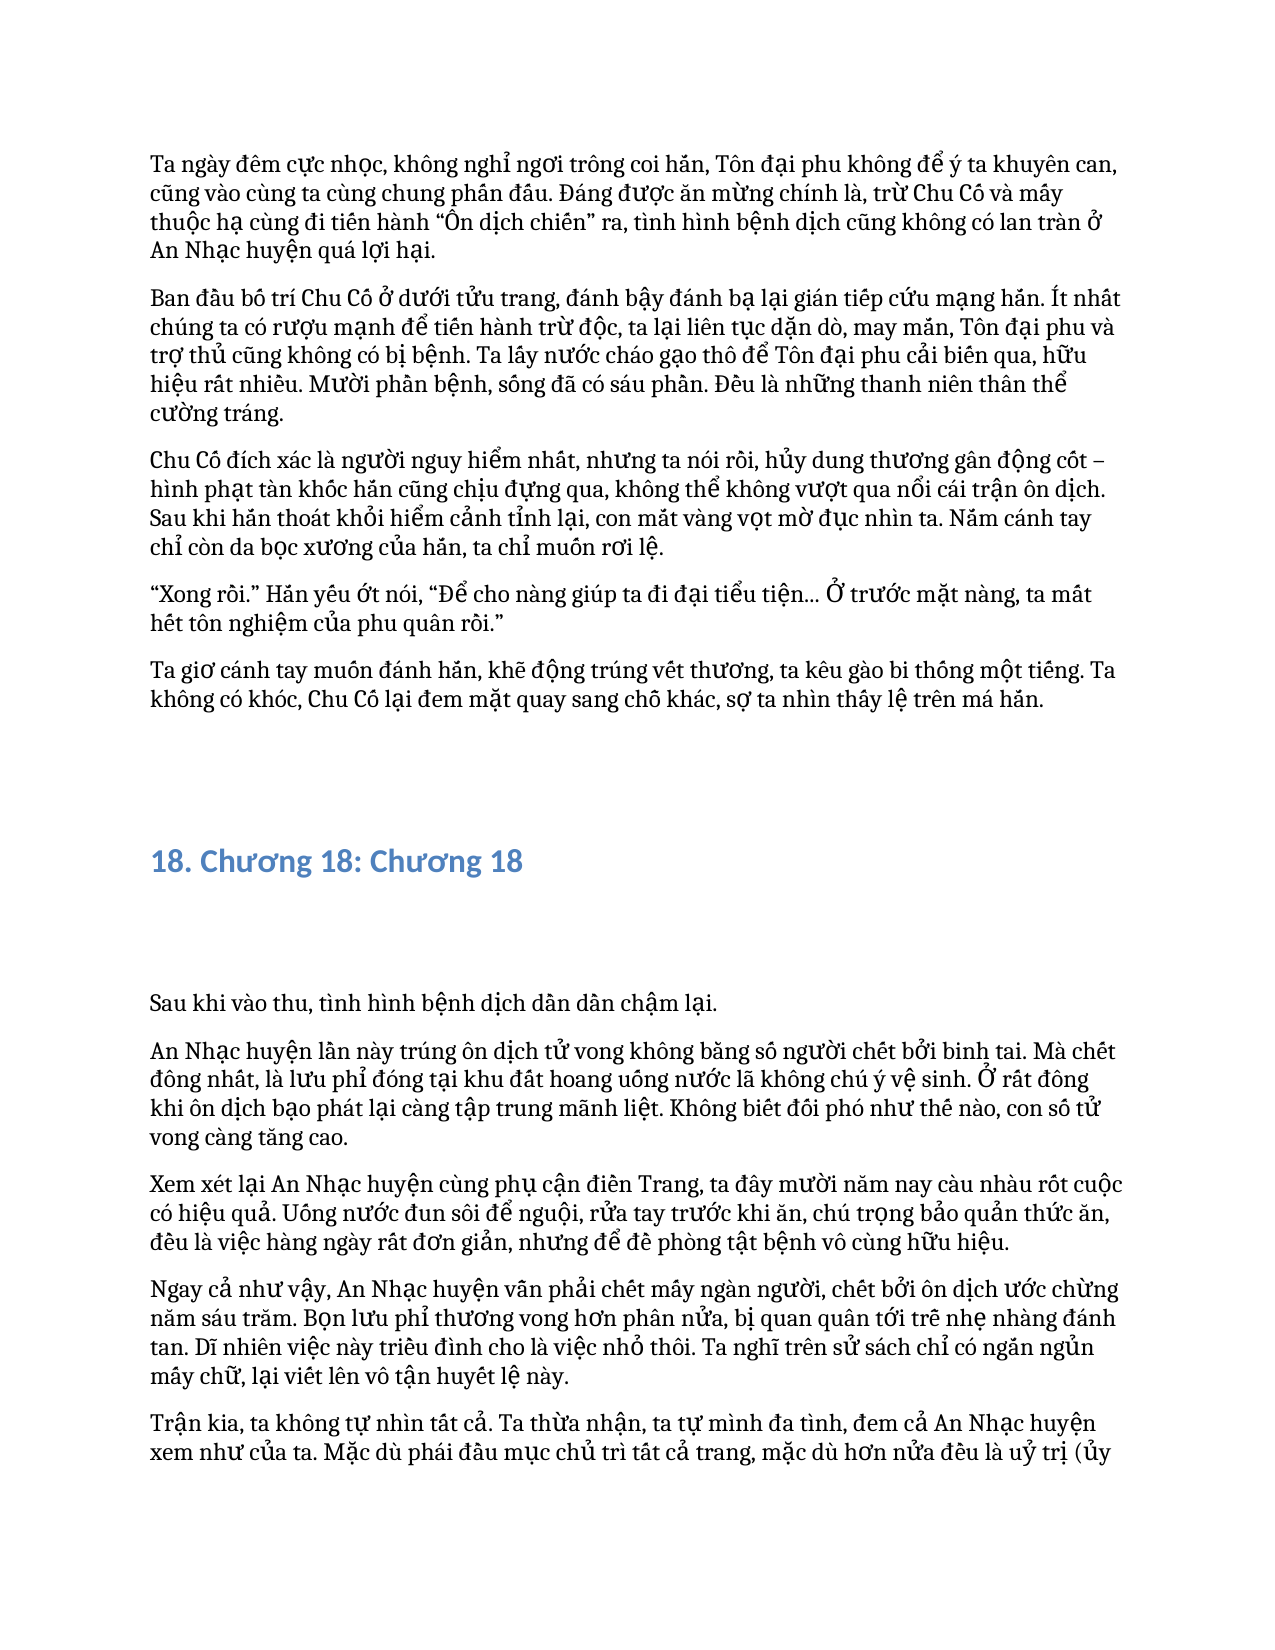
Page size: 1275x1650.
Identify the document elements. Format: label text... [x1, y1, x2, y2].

text Ban đầu bố trí Chu Cố ở dưới tửu trang, đánh bậy đánh bạ lại gián tiếp cứu mạng hắn. Ít nhất chúng ta có rượu mạnh để tiến hành trừ độc, ta lại liên tục dặn dò, may mắn, Tôn đại phu và trợ thủ cũng không có bị bệnh. Ta lấy nước cháo gạo thô để Tôn đại phu cải biến qua, hữu hiệu rất nhiều. Mười phần bệnh, sống đã có sáu phần. Đều là những thanh niên thân thể cường tráng. [150, 284, 1125, 427]
text Xem xét lại An Nhạc huyện cùng phụ cận điền Trang, ta đây mười năm nay càu nhàu rốt cuộc có hiệu quả. Uống nước đun sôi để nguội, rửa tay trước khi ăn, chú trọng bảo quản thức ăn, đều là việc hàng ngày rất đơn giản, nhưng để đề phòng tật bệnh vô cùng hữu hiệu. [150, 1170, 1125, 1257]
text “Xong rồi.” Hắn yếu ớt nói, “Để cho nàng giúp ta đi đại tiểu tiện... Ở trước mặt nàng, ta mất hết tôn nghiệm của phu quân rồi.” [150, 580, 1125, 637]
text Ta ngày đêm cực nhọc, không nghỉ ngơi trông coi hắn, Tôn đại phu không để ý ta khuyên can, cũng vào cùng ta cùng chung phấn đấu. Đáng được ăn mừng chính là, trừ Chu Cố và mấy thuộc hạ cùng đi tiến hành “Ôn dịch chiến” ra, tình hình bệnh dịch cũng không có lan tràn ở An Nhạc huyện quá lợi hại. [150, 150, 1125, 265]
text Chu Cố đích xác là người nguy hiểm nhất, nhưng ta nói rồi, hủy dung thương gân động cốt – hình phạt tàn khốc hắn cũng chịu đựng qua, không thể không vượt qua nổi cái trận ôn dịch. Sau khi hắn thoát khỏi hiểm cảnh tỉnh lại, con mắt vàng vọt mờ đục nhìn ta. Nắm cánh tay chỉ còn da bọc xương của hắn, ta chỉ muốn rơi lệ. [150, 446, 1125, 561]
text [150, 1409, 1125, 1467]
text Ngay cả như vậy, An Nhạc huyện vẫn phải chết mấy ngàn người, chết bởi ôn dịch ước chừng năm sáu trăm. Bọn lưu phỉ thương vong hơn phân nửa, bị quan quân tới trễ nhẹ nhàng đánh tan. Dĩ nhiên việc này triều đình cho là việc nhỏ thôi. Ta nghĩ trên sử sách chỉ có ngắn ngủn mấy chữ, lại viết lên vô tận huyết lệ này. [150, 1275, 1125, 1390]
subtitle 18. Chương 18: Chương 18 [150, 839, 1125, 880]
text An Nhạc huyện lần này trúng ôn dịch tử vong không bằng số người chết bởi binh tai. Mà chết đông nhất, là lưu phỉ đóng tại khu đất hoang uống nước lã không chú ý vệ sinh. Ở rất đông khi ôn dịch bạo phát lại càng tập trung mãnh liệt. Không biết đối phó như thế nào, con số tử vong càng tăng cao. [150, 1037, 1125, 1152]
text Ta giơ cánh tay muốn đánh hắn, khẽ động trúng vết thương, ta kêu gào bi thống một tiếng. Ta không có khóc, Chu Cố lại đem mặt quay sang chỗ khác, sợ ta nhìn thấy lệ trên má hắn. [150, 656, 1125, 714]
text Sau khi vào thu, tình hình bệnh dịch dần dần chậm lại. [150, 989, 1125, 1018]
